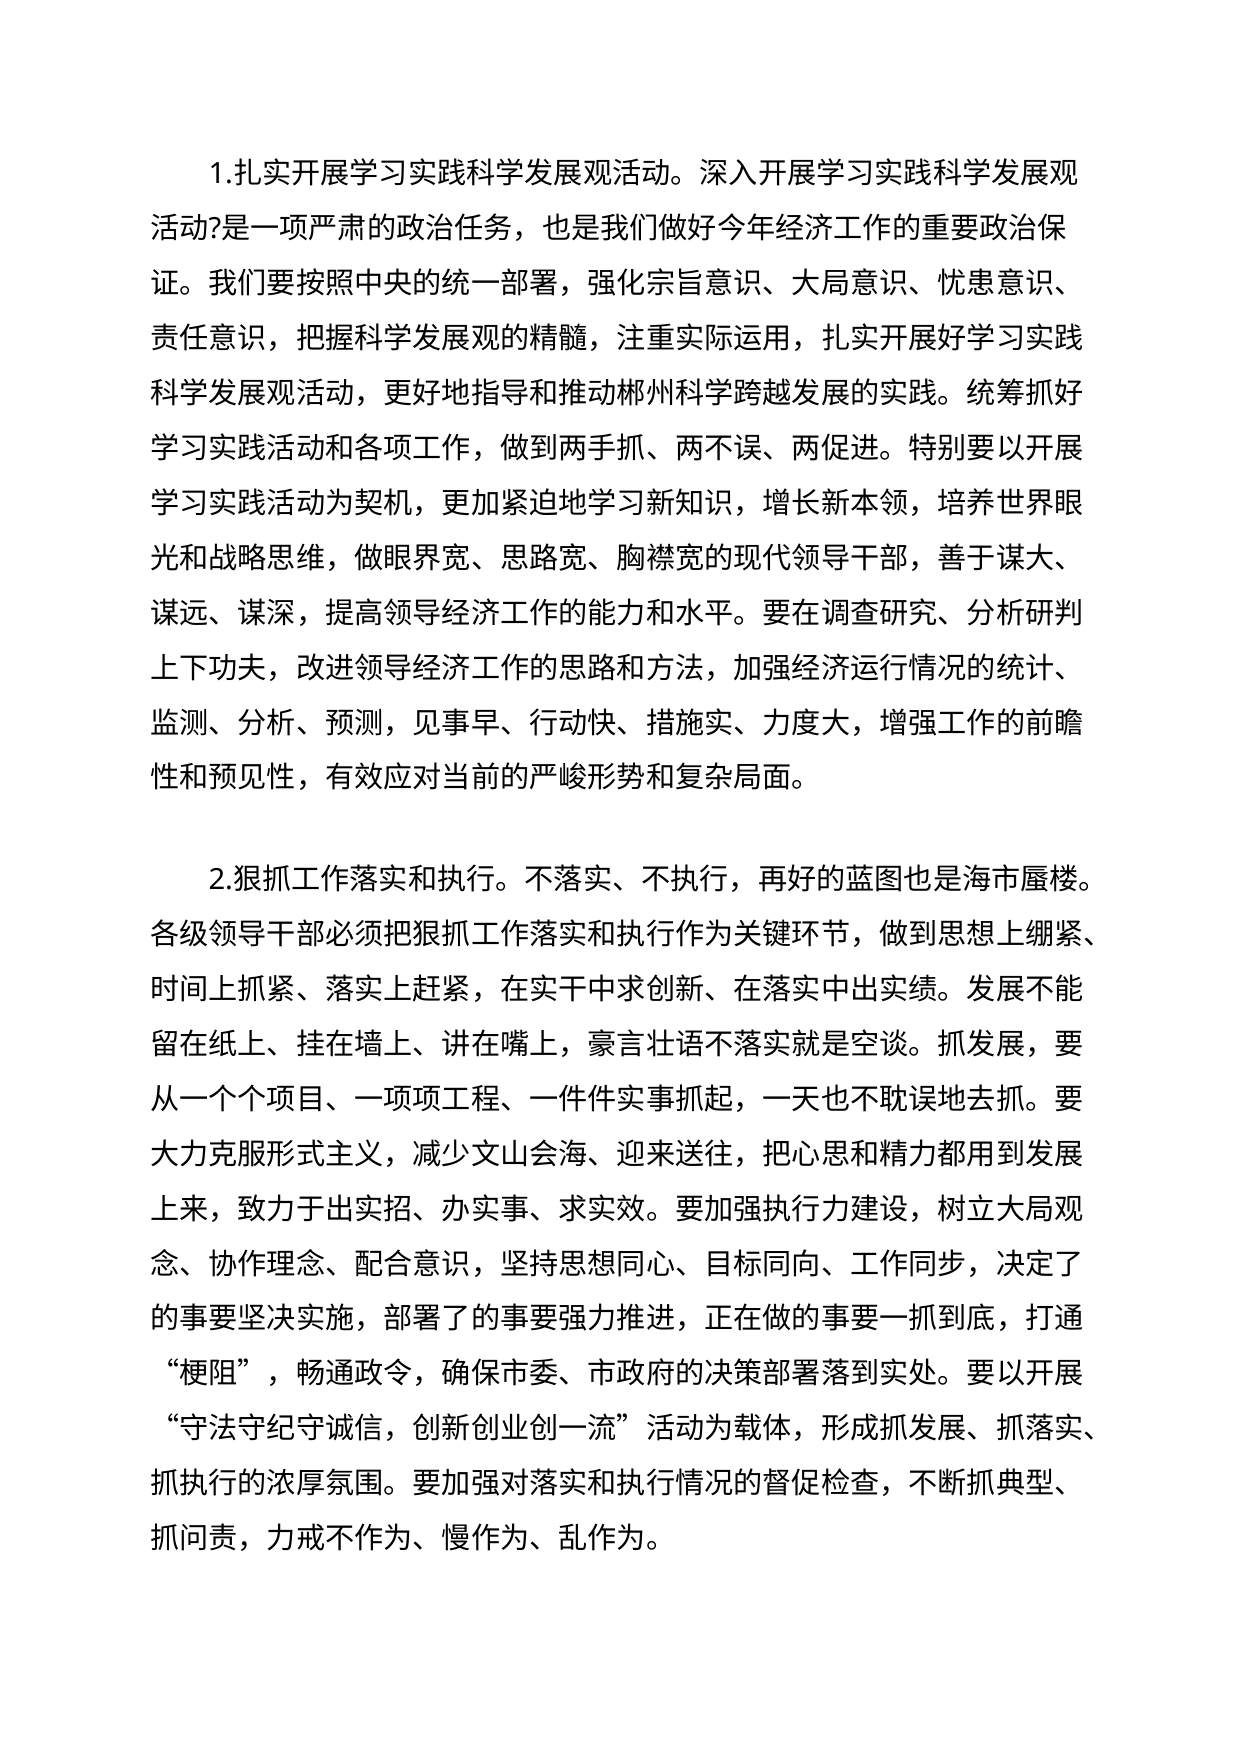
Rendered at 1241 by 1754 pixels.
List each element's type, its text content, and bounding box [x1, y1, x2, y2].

text 2.狠抓工作落实和执行。不落实、不执行，再好的蓝图也是海市蜃楼。各级领导干部必须把狠抓工作落实和执行作为关键环节，做到思想上绷紧、时间上抓紧、落实上赶紧，在实干中求创新、在落实中出实绩。发展不能留在纸上、挂在墙上、讲在嘴上，豪言壮语不落实就是空谈。抓发展，要从一个个项目、一项项工程、一件件实事抓起，一天也不耽误地去抓。要大力克服形式主义，减少文山会海、迎来送往，把心思和精力都用到发展上来，致力于出实招、办实事、求实效。要加强执行力建设，树立大局观念、协作理念、配合意识，坚持思想同心、目标同向、工作同步，决定了的事要坚决实施，部署了的事要强力推进，正在做的事要一抓到底，打通“梗阻”，畅通政令，确保市委、市政府的决策部署落到实处。要以开展“守法守纪守诚信，创新创业创一流”活动为载体，形成抓发展、抓落实、抓执行的浓厚氛围。要加强对落实和执行情况的督促检查，不断抓典型、抓问责，力戒不作为、慢作为、乱作为。 [150, 856, 1090, 1557]
text 1.扎实开展学习实践科学发展观活动。深入开展学习实践科学发展观活动?是一项严肃的政治任务，也是我们做好今年经济工作的重要政治保证。我们要按照中央的统一部署，强化宗旨意识、大局意识、忧患意识、责任意识，把握科学发展观的精髓，注重实际运用，扎实开展好学习实践科学发展观活动，更好地指导和推动郴州科学跨越发展的实践。统筹抓好学习实践活动和各项工作，做到两手抓、两不误、两促进。特别要以开展学习实践活动为契机，更加紧迫地学习新知识，增长新本领，培养世界眼光和战略思维，做眼界宽、思路宽、胸襟宽的现代领导干部，善于谋大、谋远、谋深，提高领导经济工作的能力和水平。要在调查研究、分析研判上下功夫，改进领导经济工作的思路和方法，加强经济运行情况的统计、监测、分析、预测，见事早、行动快、措施实、力度大，增强工作的前瞻性和预见性，有效应对当前的严峻形势和复杂局面。 [150, 150, 1090, 796]
